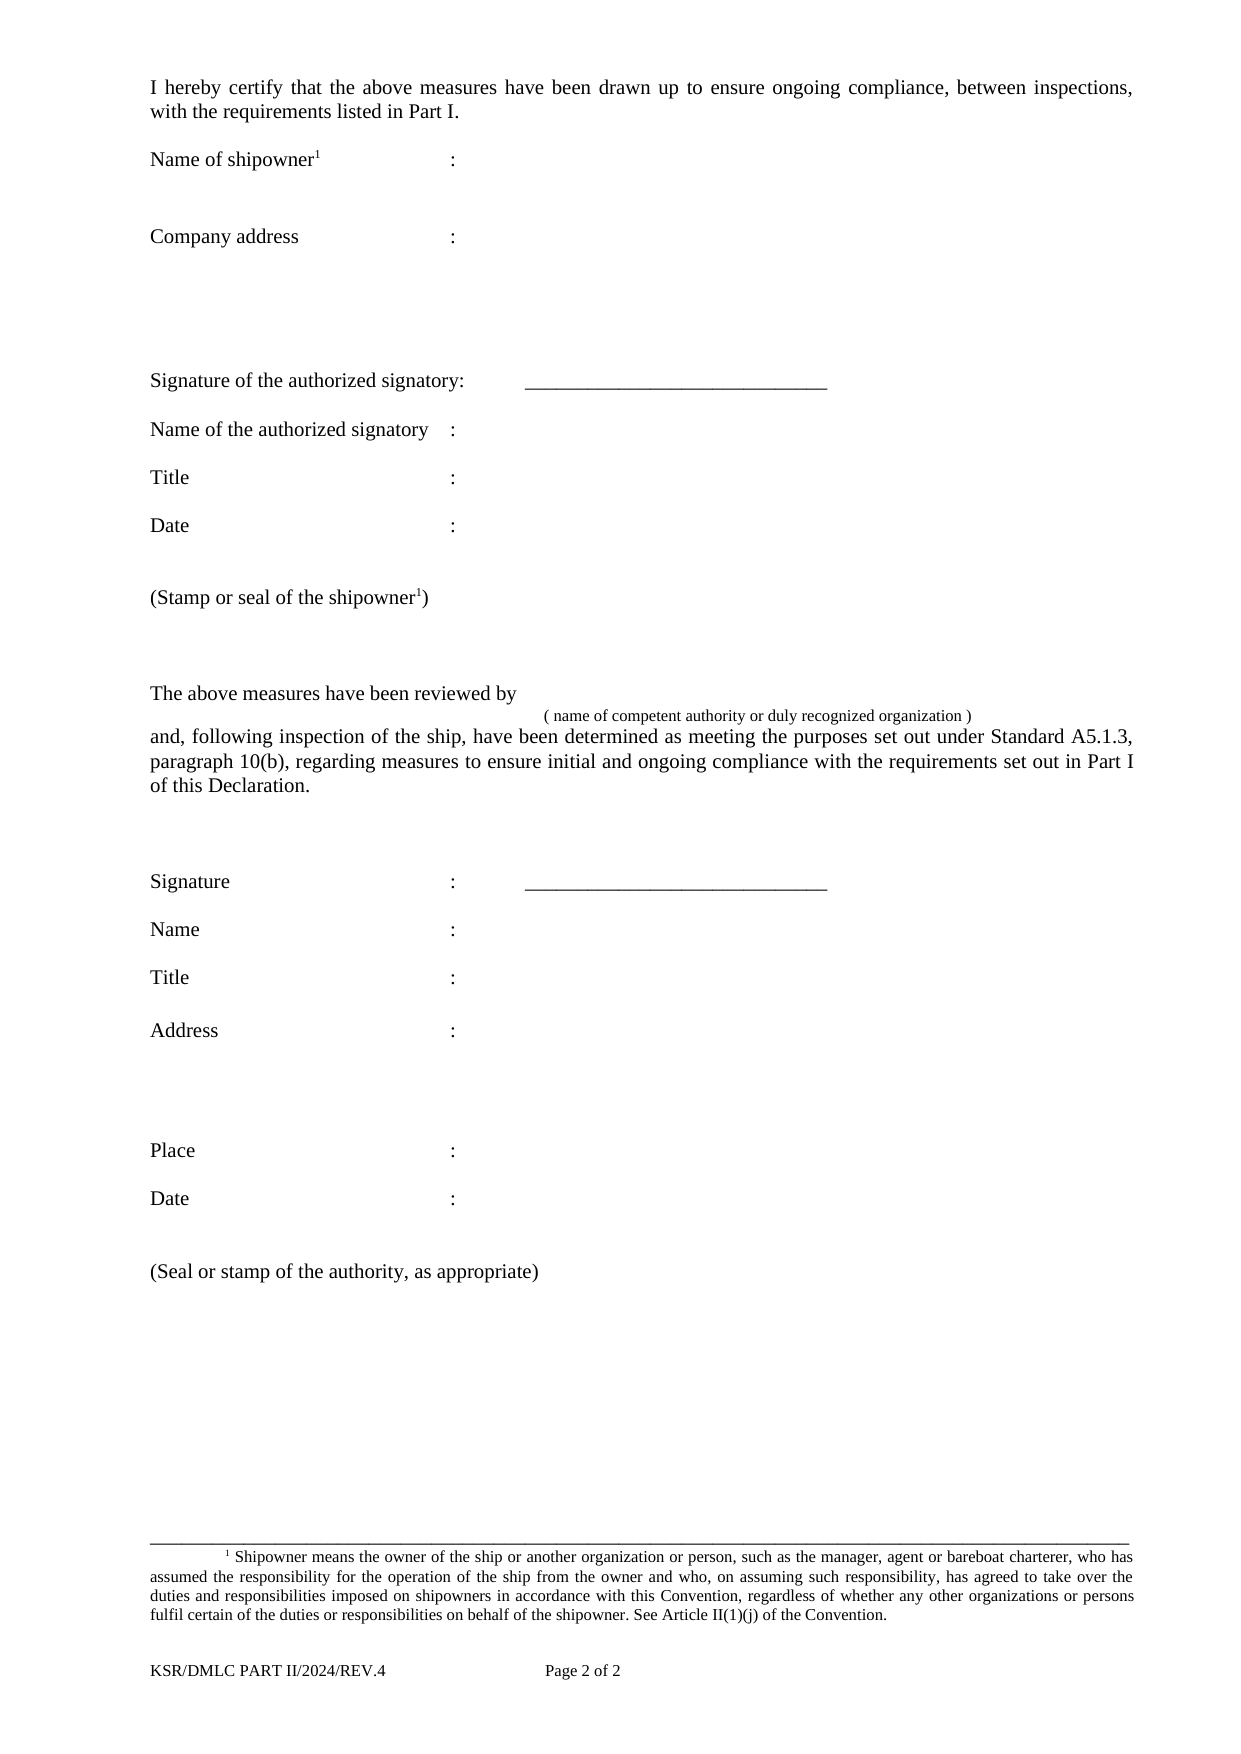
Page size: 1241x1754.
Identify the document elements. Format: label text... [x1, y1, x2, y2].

text Title : [150, 465, 1135, 489]
text The above measures have been reviewed by [150, 681, 1135, 705]
text and, following inspection of the ship, have been determined as meeting the purposes set out under Standard A5.1.3, paragraph 10(b), regarding measures to ensure initial and ongoing compliance with the requirements set out in Part I of this Declaration. [150, 724, 1135, 797]
text Date : [150, 1186, 1135, 1210]
text Signature of the authorized signatory: _____________________________ [150, 368, 1135, 392]
text Place : [150, 1138, 1135, 1162]
text Date : [150, 513, 1135, 537]
text Signature : _____________________________ [150, 869, 1135, 893]
text (Seal or stamp of the authority, as appropriate) [150, 1258, 1135, 1283]
text Title : [150, 965, 1135, 989]
text (Stamp or seal of the shipowner1) [150, 585, 1135, 609]
text Address : [150, 1018, 1135, 1042]
text Name : [150, 917, 1135, 941]
text Company address : [150, 224, 1135, 248]
text 1 Shipowner means the owner of the ship or another organization or person, such as the manager, agent or bareboat charterer, who has assumed the responsibility for the operation of the ship from the owner and who, on assuming such responsibility, has agreed to take over the duties and responsibilities imposed on shipowners in accordance with this Convention, regardless of whether any other organizations or persons fulfil certain of the duties or responsibilities on behalf of the shipowner. See Article II(1)(j) of the Convention. [150, 1547, 1135, 1624]
text ( name of competent authority or duly recognized organization ) [544, 705, 1135, 724]
text I hereby certify that the above measures have been drawn up to ensure ongoing compliance, between inspections, with the requirements listed in Part I. [150, 75, 1135, 123]
text ______________________________________________________________________________________________ [150, 1523, 1135, 1547]
text Name of shipowner1 : [150, 147, 1135, 171]
text Name of the authorized signatory : [150, 417, 1135, 441]
